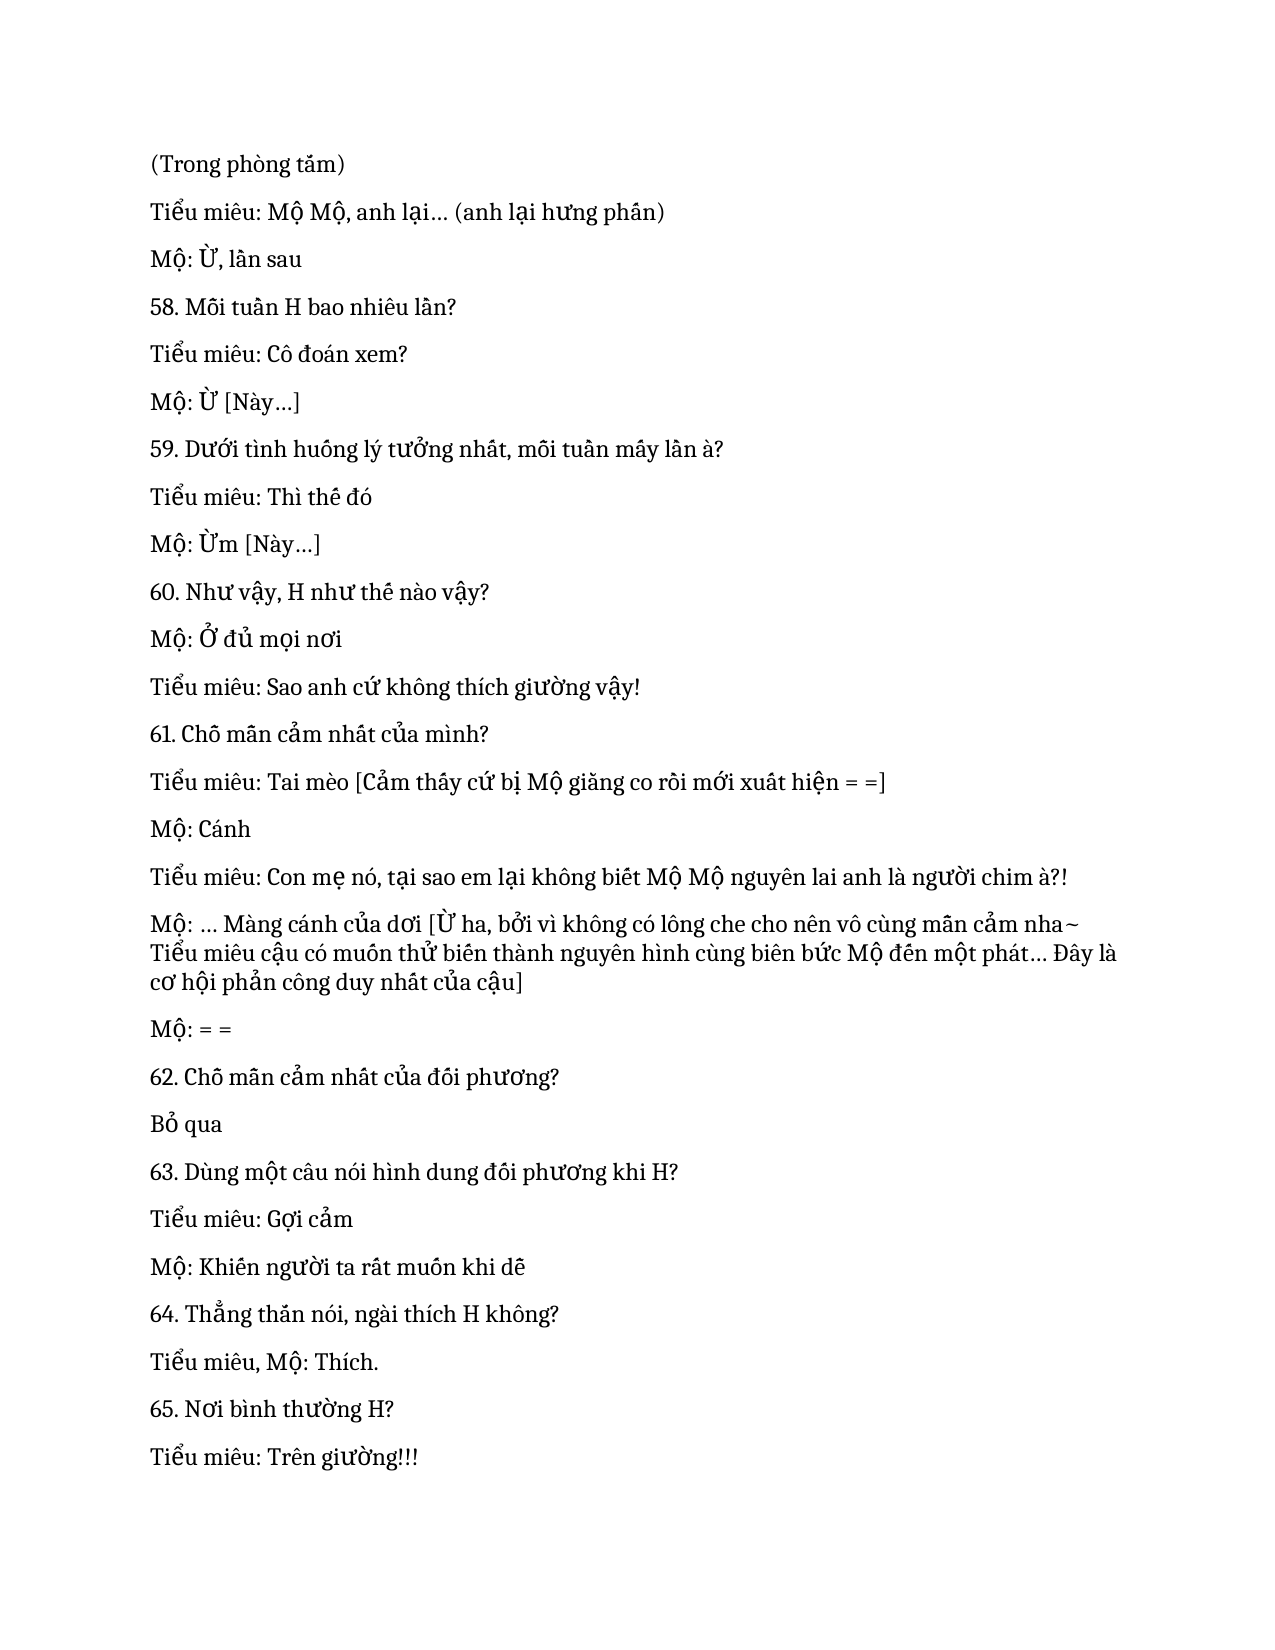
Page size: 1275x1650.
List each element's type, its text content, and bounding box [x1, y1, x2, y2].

text Mộ: Cánh [150, 815, 1125, 844]
text 64. Thẳng thắn nói, ngài thích H không? [150, 1300, 1125, 1329]
text Tiểu miêu: Gợi cảm [150, 1205, 1125, 1234]
text Mộ: Ừm [Này…] [150, 530, 1125, 559]
text Tiểu miêu: Tai mèo [Cảm thấy cứ bị Mộ giằng co rồi mới xuất hiện = =] [150, 767, 1125, 796]
text Tiểu miêu: Sao anh cứ không thích giường vậy! [150, 672, 1125, 701]
text Tiểu miêu, Mộ: Thích. [150, 1347, 1125, 1376]
text 60. Như vậy, H như thế nào vậy? [150, 577, 1125, 606]
text Tiểu miêu: Thì thế đó [150, 482, 1125, 511]
text Mộ: Ừ, lần sau [150, 245, 1125, 274]
text Mộ: = = [150, 1015, 1125, 1044]
text 62. Chỗ mẫn cảm nhất của đối phương? [150, 1062, 1125, 1091]
text 61. Chỗ mẫn cảm nhất của mình? [150, 720, 1125, 749]
text (Trong phòng tắm) [150, 150, 1125, 179]
text Tiểu miêu: Trên giường!!! [150, 1442, 1125, 1471]
text Tiểu miêu: Cô đoán xem? [150, 340, 1125, 369]
text 59. Dưới tình huống lý tưởng nhất, mỗi tuần mấy lần à? [150, 435, 1125, 464]
text 63. Dùng một câu nói hình dung đối phương khi H? [150, 1157, 1125, 1186]
text Tiểu miêu: Con mẹ nó, tại sao em lại không biết Mộ Mộ nguyên lai anh là người chim à?! [150, 862, 1125, 891]
text Mộ: … Màng cánh của dơi [Ừ ha, bởi vì không có lông che cho nên vô cùng mẫn cảm nha~ Tiểu miêu cậu có muốn thử biến thành nguyên hình cùng biên bức Mộ đến một phát… Đây là cơ hội phản công duy nhất của cậu] [150, 910, 1125, 996]
text 58. Mỗi tuần H bao nhiêu lần? [150, 292, 1125, 321]
text Tiểu miêu: Mộ Mộ, anh lại… (anh lại hưng phấn) [150, 197, 1125, 226]
text Mộ: Ừ [Này…] [150, 387, 1125, 416]
text Mộ: Ở đủ mọi nơi [150, 625, 1125, 654]
text Bỏ qua [150, 1110, 1125, 1139]
text Mộ: Khiến người ta rất muốn khi dễ [150, 1252, 1125, 1281]
text 65. Nơi bình thường H? [150, 1395, 1125, 1424]
